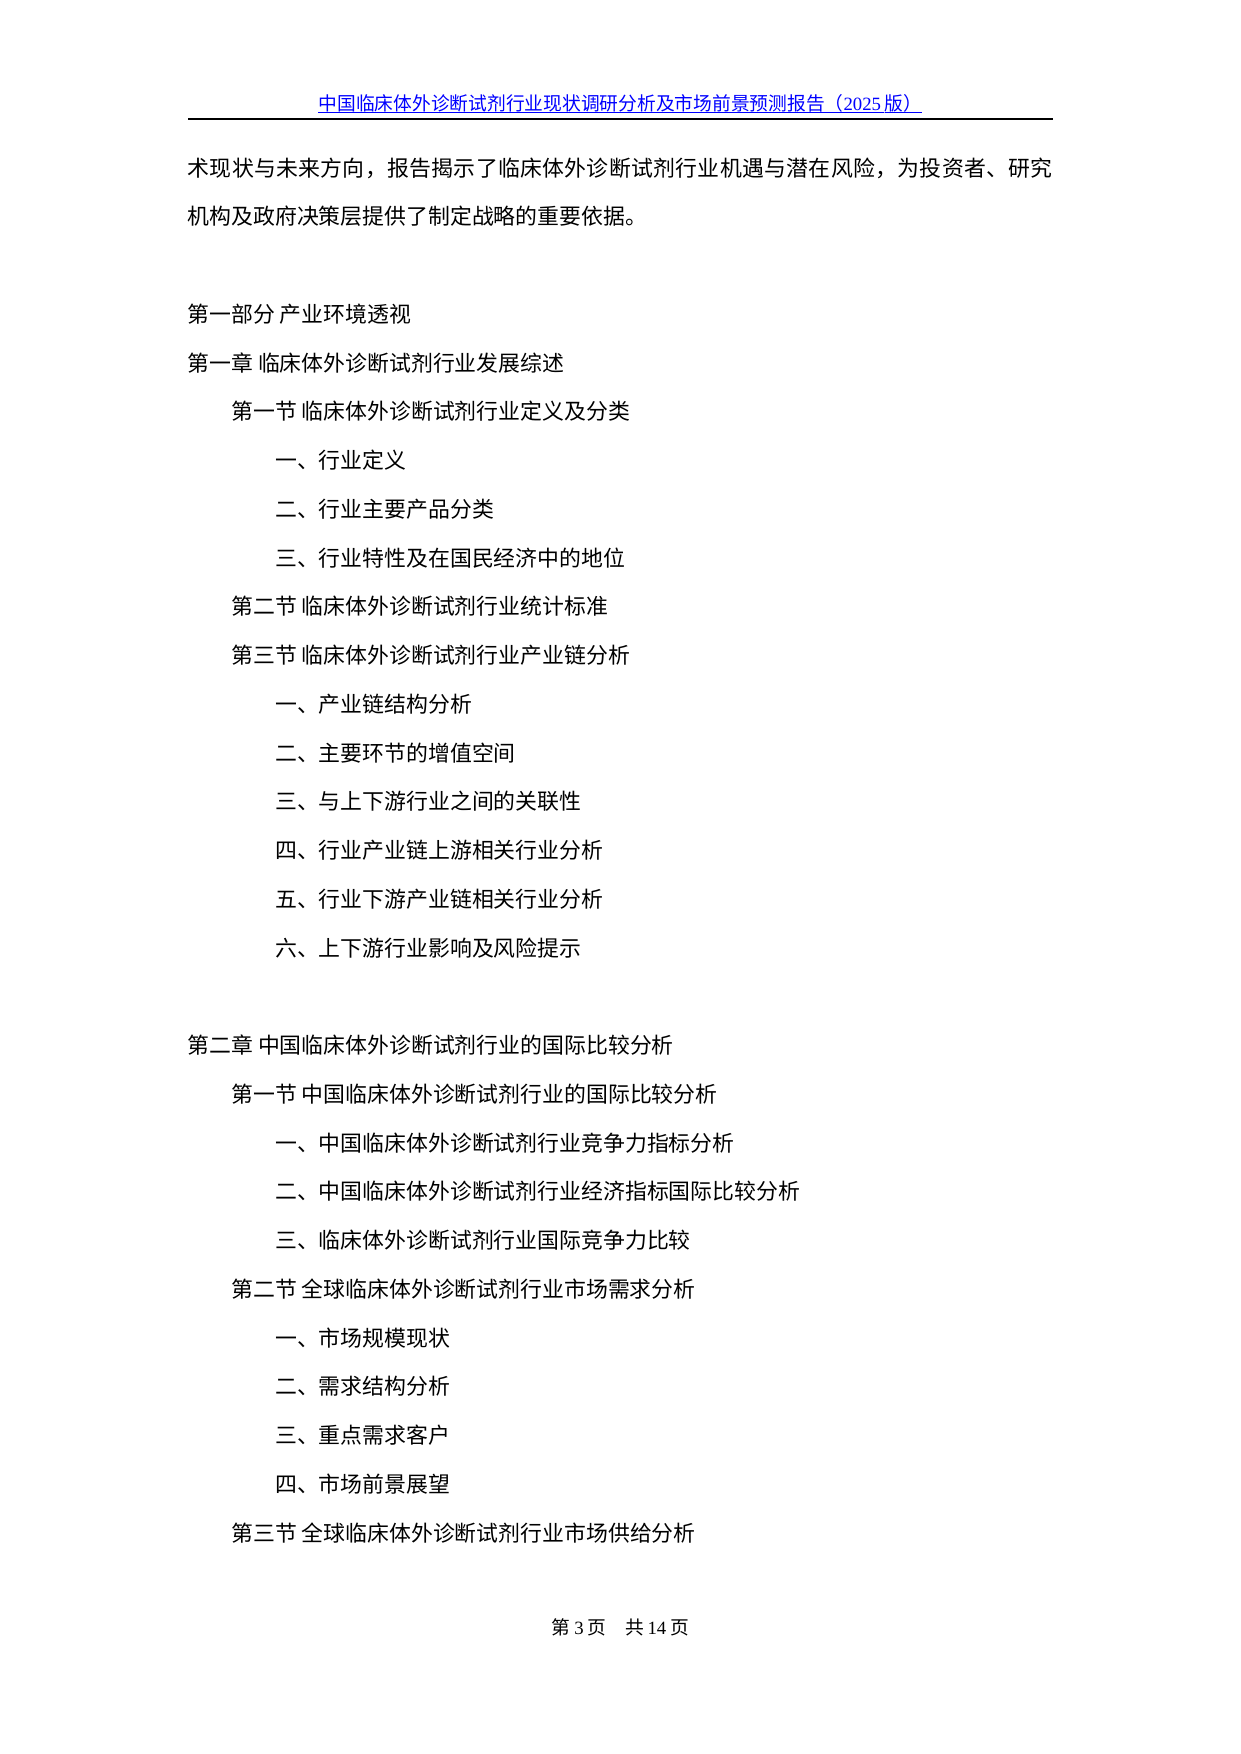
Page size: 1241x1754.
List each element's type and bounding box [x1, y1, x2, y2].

text [187, 150, 1053, 1548]
